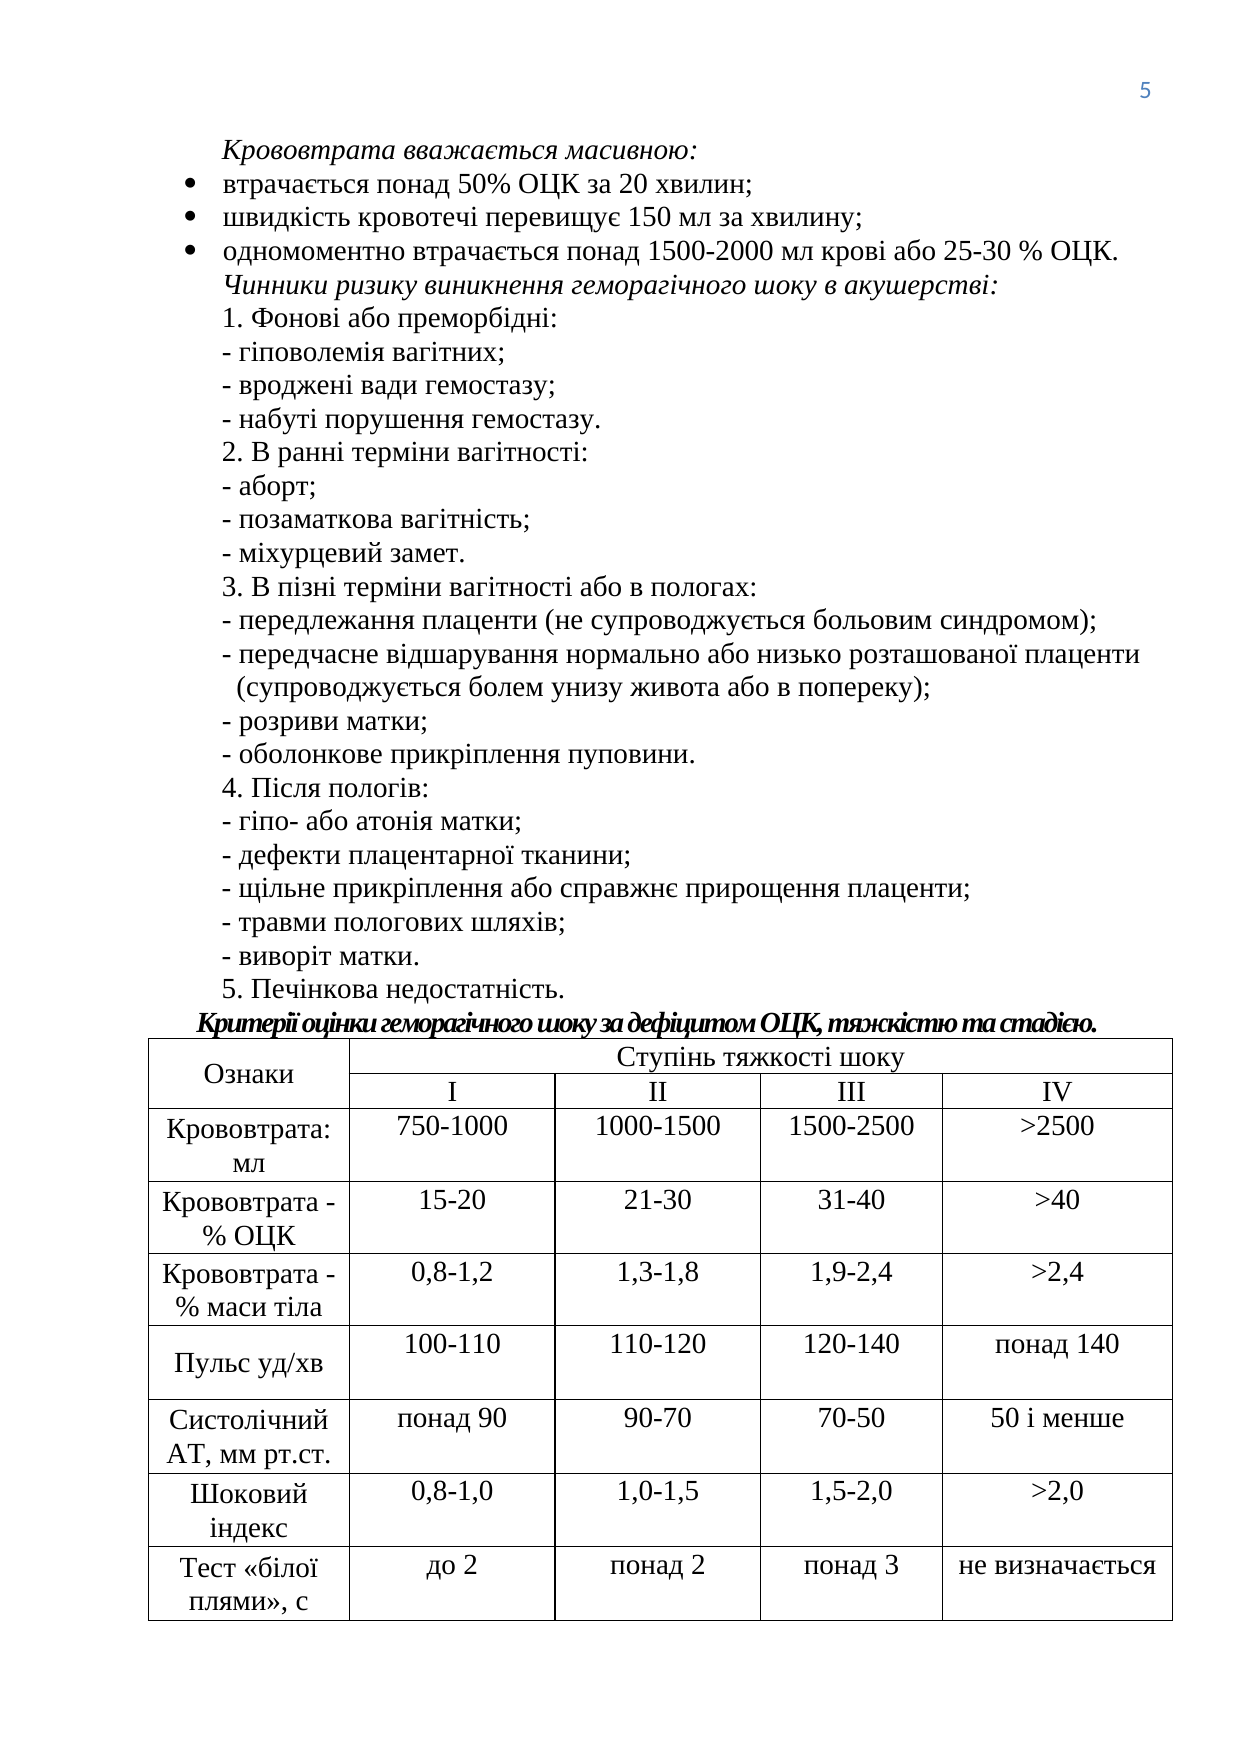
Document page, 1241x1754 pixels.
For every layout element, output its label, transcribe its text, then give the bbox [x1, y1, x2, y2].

table_cell 50 і менше [943, 1400, 1172, 1472]
table_cell 0,8-1,2 [350, 1254, 554, 1325]
text 2. В ранні терміни вагітності: [148, 434, 1152, 468]
table_cell до 2 [350, 1547, 554, 1620]
table_cell ІV [943, 1074, 1172, 1107]
table_cell Крововтрата - % маси тіла [149, 1254, 349, 1325]
table_cell 21-30 [556, 1182, 760, 1253]
text - міхурцевий замет. [148, 535, 1152, 569]
text 4. Після пологів: [148, 770, 1152, 803]
table_cell Шоковий індекс [149, 1474, 349, 1546]
table_cell Крововтрата: мл [149, 1109, 349, 1181]
text - оболонкове прикріплення пуповини. [148, 736, 1152, 770]
text - розриви матки; [148, 703, 1152, 736]
table_cell 110-120 [556, 1326, 760, 1399]
table_cell 15-20 [350, 1182, 554, 1253]
table_header Ступінь тяжкості шоку [350, 1039, 1172, 1073]
text - гіпо- або атонія матки; [148, 803, 1152, 837]
text - вроджені вади гемостазу; [148, 367, 1152, 401]
text - набуті порушення гемостазу. [148, 401, 1152, 434]
list одномоментно втрачається понад 1500-2000 мл крові або 25-30 % ОЦК. [185, 233, 1152, 267]
table_cell 1,9-2,4 [761, 1254, 942, 1325]
text 1. Фонові або преморбідні: [148, 300, 1152, 334]
table_header Ознаки [149, 1039, 349, 1107]
text Критерії оцінки геморагічного шоку за дефіцитом ОЦК, тяжкістю та стадією. [148, 1005, 1152, 1038]
table_cell >2500 [943, 1109, 1172, 1181]
table_cell понад 3 [761, 1547, 942, 1620]
table_cell Пульс уд/хв [149, 1326, 349, 1399]
table_cell 1,5-2,0 [761, 1474, 942, 1546]
table_cell ІІІ [761, 1074, 942, 1107]
text - передлежання плаценти (не супроводжується больовим синдромом); [148, 602, 1152, 636]
table_cell понад 140 [943, 1326, 1172, 1399]
text (супроводжується болем унизу живота або в попереку); [148, 669, 1152, 703]
table_cell >2,4 [943, 1254, 1172, 1325]
text - передчасне відшарування нормально або низько розташованої плаценти [148, 636, 1152, 669]
table_cell ІІ [556, 1074, 760, 1107]
table_cell Тест «білої плями», с [149, 1547, 349, 1620]
text 3. В пізні терміни вагітності або в пологах: [148, 569, 1152, 602]
text - щільне прикріплення або справжнє прирощення плаценти; [148, 871, 1152, 904]
table_cell 120-140 [761, 1326, 942, 1399]
table_cell 1,3-1,8 [556, 1254, 760, 1325]
list втрачається понад 50% ОЦК за 20 хвилин; [185, 166, 1152, 199]
text - виворіт матки. [148, 938, 1152, 971]
table_cell 1000-1500 [556, 1109, 760, 1181]
text 5. Печінкова недостатність. [148, 971, 1152, 1005]
text - позаматкова вагітність; [148, 502, 1152, 535]
table_cell 70-50 [761, 1400, 942, 1472]
table_cell >2,0 [943, 1474, 1172, 1546]
list швидкість кровотечі перевищує 150 мл за хвилину; [185, 199, 1152, 233]
table_cell понад 2 [556, 1547, 760, 1620]
text - травми пологових шляхів; [148, 904, 1152, 938]
table_cell 90-70 [556, 1400, 760, 1472]
table_cell Крововтрата - % ОЦК [149, 1182, 349, 1253]
text - аборт; [148, 468, 1152, 502]
table_cell Систолічний АТ, мм рт.ст. [149, 1400, 349, 1472]
table_cell не визначається [943, 1547, 1172, 1620]
table_cell понад 90 [350, 1400, 554, 1472]
table_cell 31-40 [761, 1182, 942, 1253]
text - дефекти плацентарної тканини; [148, 837, 1152, 871]
text Чинники ризику виникнення геморагічного шоку в акушерстві: [148, 267, 1152, 300]
table_cell 0,8-1,0 [350, 1474, 554, 1546]
table_cell 1,0-1,5 [556, 1474, 760, 1546]
table_cell І [350, 1074, 554, 1107]
text - гіповолемія вагітних; [148, 334, 1152, 367]
table_cell >40 [943, 1182, 1172, 1253]
table_cell 750-1000 [350, 1109, 554, 1181]
text Крововтрата вважається масивною: [148, 132, 1152, 166]
table_cell 1500-2500 [761, 1109, 942, 1181]
table_cell 100-110 [350, 1326, 554, 1399]
